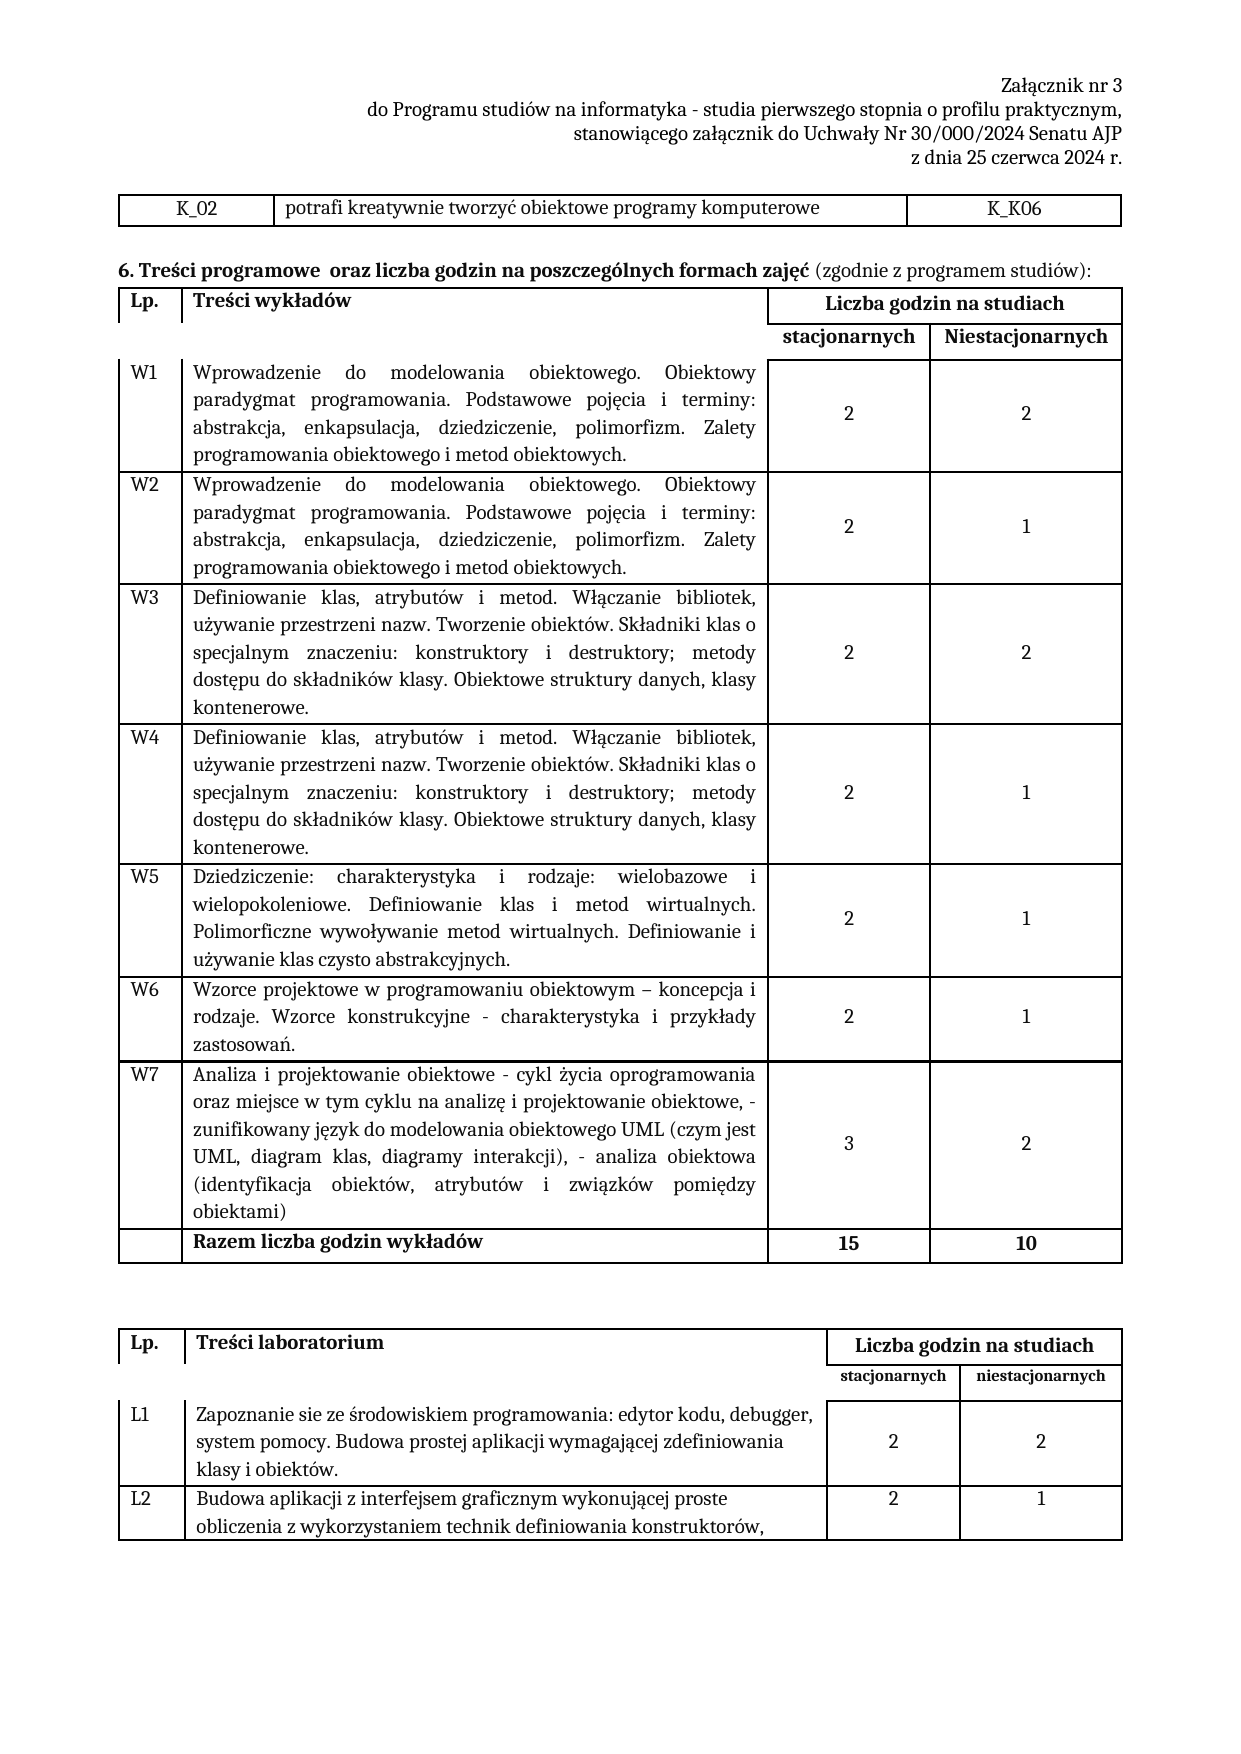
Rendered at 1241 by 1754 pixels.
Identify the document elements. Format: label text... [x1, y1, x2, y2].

table_cell W5 [120, 865, 181, 976]
table_cell 2 [931, 585, 1121, 723]
table_header Liczba godzin na studiach [828, 1330, 1121, 1364]
table_cell 10 [931, 1230, 1121, 1262]
table_cell 2 [769, 473, 929, 583]
table_header Treści laboratorium [185, 1330, 827, 1400]
table_cell 2 [931, 1063, 1121, 1228]
table_cell Niestacjonarnych [931, 325, 1121, 358]
table_cell K_02 [120, 196, 273, 225]
table_cell Dziedziczenie: charakterystyka i rodzaje: wielobazowe i wielopokoleniowe. Definiowanie klas i metod wirtualnych. Polimorficzne wywoływanie metod wirtualnych. Definiowanie i używanie klas czysto abstrakcyjnych. [183, 865, 767, 976]
table_cell Definiowanie klas, atrybutów i metod. Włączanie bibliotek, używanie przestrzeni nazw. Tworzenie obiektów. Składniki klas o specjalnym znaczeniu: konstruktory i destruktory; metody dostępu do składników klasy. Obiektowe struktury danych, klasy kontenerowe. [183, 725, 767, 863]
table_cell K_K06 [908, 196, 1120, 225]
table_cell 1 [931, 865, 1121, 976]
table_cell 1 [931, 473, 1121, 583]
text 6. Treści programowe oraz liczba godzin na poszczególnych formach zajęć (zgodnie z programem studiów): [118, 259, 1122, 283]
table_cell [120, 1230, 181, 1262]
table_cell W3 [120, 585, 181, 723]
table_cell potrafi kreatywnie tworzyć obiektowe programy komputerowe [275, 196, 906, 225]
table_cell Zapoznanie sie ze środowiskiem programowania: edytor kodu, debugger, system pomocy. Budowa prostej aplikacji wymagającej zdefiniowania klasy i obiektów. [186, 1400, 826, 1485]
table_cell 2 [961, 1402, 1121, 1485]
table_header Treści wykładów [182, 289, 768, 358]
table_cell Razem liczba godzin wykładów [183, 1230, 767, 1262]
table_cell Definiowanie klas, atrybutów i metod. Włączanie bibliotek, używanie przestrzeni nazw. Tworzenie obiektów. Składniki klas o specjalnym znaczeniu: konstruktory i destruktory; metody dostępu do składników klasy. Obiektowe struktury danych, klasy kontenerowe. [183, 585, 767, 723]
table_cell 2 [769, 585, 929, 723]
table_cell 2 [931, 361, 1121, 471]
table_cell W1 [120, 359, 181, 471]
table_cell 1 [931, 725, 1121, 863]
table_cell W4 [120, 725, 181, 863]
table_cell 15 [769, 1230, 929, 1262]
table_cell 2 [828, 1402, 959, 1485]
table_cell niestacjonarnych [961, 1366, 1121, 1400]
table_cell 2 [769, 725, 929, 863]
table_cell Analiza i projektowanie obiektowe - cykl życia oprogramowania oraz miejsce w tym cyklu na analizę i projektowanie obiektowe, - zunifikowany język do modelowania obiektowego UML (czym jest UML, diagram klas, diagramy interakcji), - analiza obiektowa (identyfikacja obiektów, atrybutów i związków pomiędzy obiektami) [183, 1063, 767, 1228]
table_cell Wzorce projektowe w programowaniu obiektowym – koncepcja i rodzaje. Wzorce konstrukcyjne - charakterystyka i przykłady zastosowań. [183, 978, 767, 1060]
table_cell stacjonarnych [827, 1366, 959, 1400]
table_cell Wprowadzenie do modelowania obiektowego. Obiektowy paradygmat programowania. Podstawowe pojęcia i terminy: abstrakcja, enkapsulacja, dziedziczenie, polimorfizm. Zalety programowania obiektowego i metod obiektowych. [183, 359, 767, 471]
table_cell Wprowadzenie do modelowania obiektowego. Obiektowy paradygmat programowania. Podstawowe pojęcia i terminy: abstrakcja, enkapsulacja, dziedziczenie, polimorfizm. Zalety programowania obiektowego i metod obiektowych. [183, 473, 767, 583]
table_cell stacjonarnych [768, 325, 929, 358]
table_cell 2 [769, 865, 929, 976]
table_cell W7 [120, 1063, 181, 1228]
table_cell L1 [120, 1400, 184, 1485]
table_cell W6 [120, 978, 181, 1060]
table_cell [186, 1487, 826, 1538]
table_header Lp. [119, 289, 182, 358]
table_cell 2 [769, 361, 929, 471]
table_cell L2 [120, 1487, 184, 1538]
table_cell 2 [828, 1487, 959, 1538]
table_cell W2 [120, 473, 181, 583]
table_header Liczba godzin na studiach [769, 289, 1121, 323]
table_cell 2 [769, 978, 929, 1060]
table_cell 1 [931, 978, 1121, 1060]
table_header Lp. [119, 1330, 185, 1400]
table_cell 3 [769, 1063, 929, 1228]
table_cell 1 [961, 1487, 1121, 1538]
